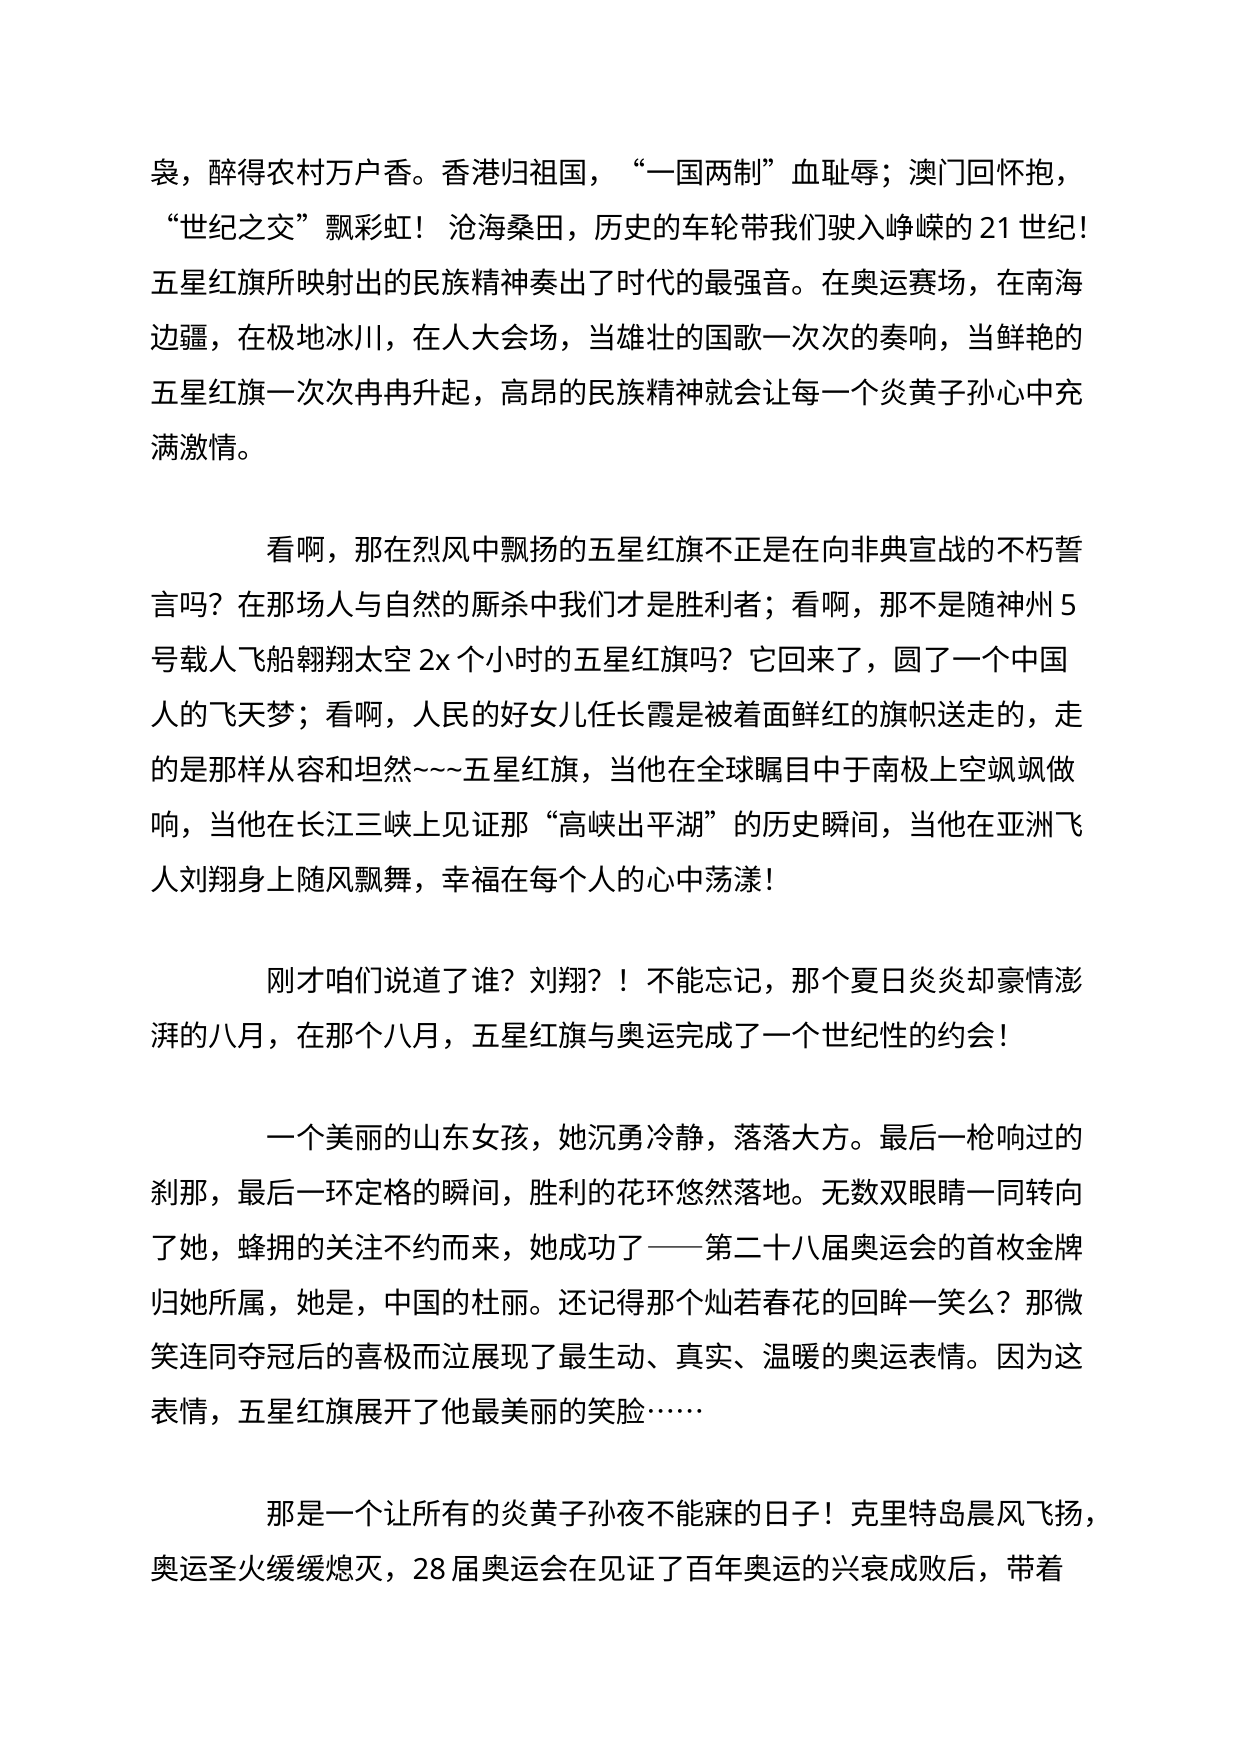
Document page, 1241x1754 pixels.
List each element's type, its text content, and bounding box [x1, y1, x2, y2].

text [150, 150, 1090, 467]
text 刚才咱们说道了谁？刘翔？！不能忘记，那个夏日炎炎却豪情澎湃的八月，在那个八月，五星红旗与奥运完成了一个世纪性的约会！ [150, 958, 1090, 1055]
text 一个美丽的山东女孩，她沉勇冷静，落落大方。最后一枪响过的刹那，最后一环定格的瞬间，胜利的花环悠然落地。无数双眼睛一同转向了她，蜂拥的关注不约而来，她成功了——第二十八届奥运会的首枚金牌归她所属，她是，中国的杜丽。还记得那个灿若春花的回眸一笑么？那微笑连同夺冠后的喜极而泣展现了最生动、真实、温暖的奥运表情。因为这表情，五星红旗展开了他最美丽的笑脸…… [150, 1114, 1090, 1431]
text 看啊，那在烈风中飘扬的五星红旗不正是在向非典宣战的不朽誓言吗？在那场人与自然的厮杀中我们才是胜利者；看啊，那不是随神州5号载人飞船翱翔太空2x个小时的五星红旗吗？它回来了，圆了一个中国人的飞天梦；看啊，人民的好女儿任长霞是被着面鲜红的旗帜送走的，走的是那样从容和坦然~~~五星红旗，当他在全球瞩目中于南极上空飒飒做响，当他在长江三峡上见证那“高峡出平湖”的历史瞬间，当他在亚洲飞人刘翔身上随风飘舞，幸福在每个人的心中荡漾！ [150, 526, 1090, 898]
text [150, 1491, 1090, 1588]
